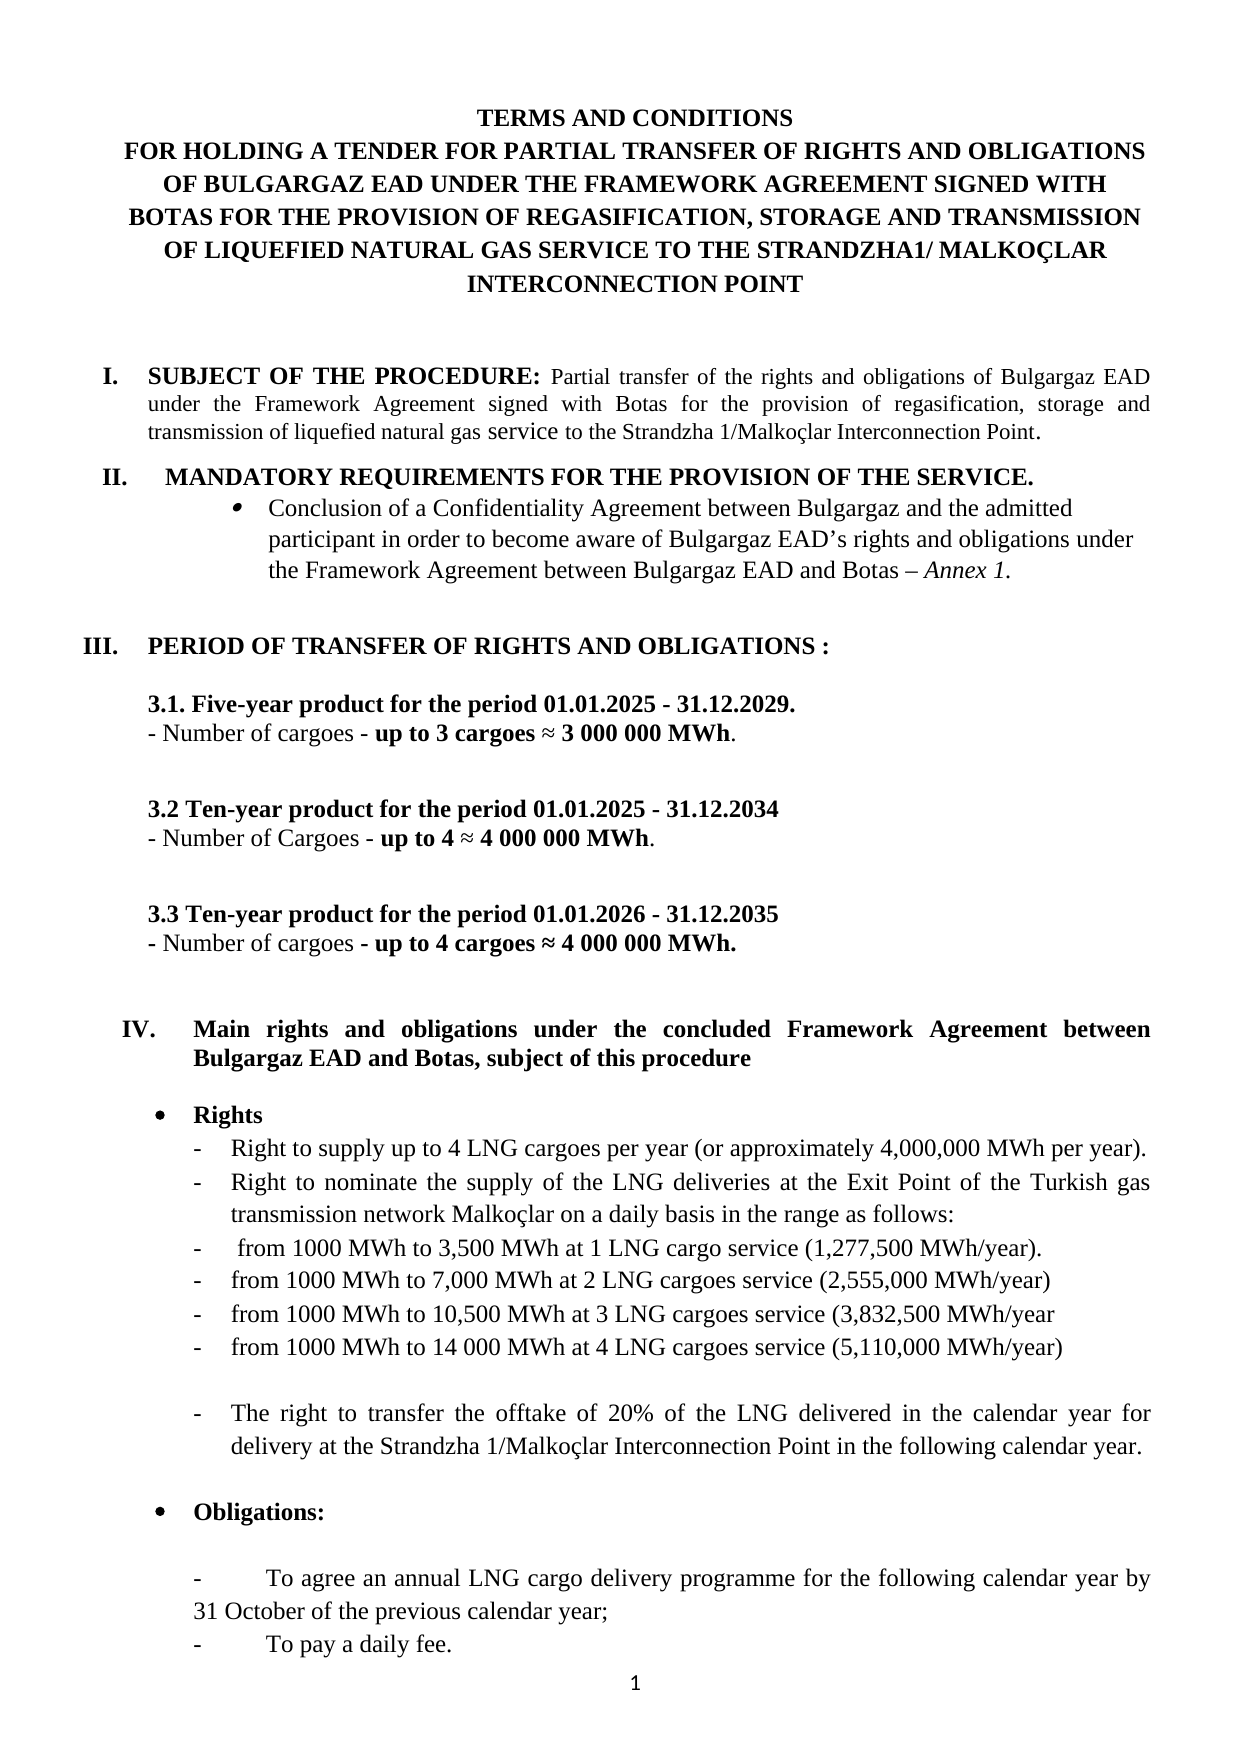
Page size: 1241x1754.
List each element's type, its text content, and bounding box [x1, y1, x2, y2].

text 3.1. Five-year product for the period 01.01.2025 - 31.12.2029. [148, 689, 1152, 718]
list Right to supply up to 4 LNG cargoes per year (or approximately 4,000,000 MWh per year). [193, 1133, 1152, 1162]
text - Number of cargoes - up to 3 cargoes ≈ 3 000 000 MWh. [148, 718, 1152, 746]
text 3.3 Ten-year product for the period 01.01.2026 - 31.12.2035 [148, 899, 1152, 928]
list from 1000 MWh to 3,500 MWh at 1 LNG cargo service (1,277,500 MWh/year). [193, 1233, 1152, 1261]
text - To pay a daily fee. [193, 1629, 1152, 1658]
list Conclusion of a Confidentiality Agreement between Bulgargaz and the admitted participant in order to become aware of Bulgargaz EAD’s rights and obligations under the Framework Agreement between Bulgargaz EAD and Botas – Annex 1. [231, 493, 1152, 584]
text - Number of cargoes - up to 4 cargoes ≈ 4 000 000 MWh. [148, 928, 1152, 957]
list Obligations: [156, 1497, 1152, 1526]
list SUBJECT OF THE PROCEDURE: Partial transfer of the rights and obligations of Bulgargaz EAD under the Framework Agreement signed with Botas for the provision of regasification, storage and transmission of liquefied natural gas service to the Strandzha 1/Malkoçlar Interconnection Point. [118, 361, 1152, 445]
list Main rights and obligations under the concluded Framework Agreement between Bulgargaz EAD and Botas, subject of this procedure [156, 1014, 1152, 1072]
list from 1000 MWh to 10,500 MWh at 3 LNG cargoes service (3,832,500 MWh/year [193, 1299, 1152, 1327]
text FOR HOLDING A TENDER FOR PARTIAL TRANSFER OF RIGHTS AND OBLIGATIONS OF BULGARGAZ EAD UNDER THE FRAMEWORK AGREEMENT SIGNED WITH BOTAS FOR THE PROVISION OF REGASIFICATION, STORAGE AND TRANSMISSION OF LIQUEFIED NATURAL GAS SERVICE TO THE STRANDZHA1/ MALKOÇLAR INTERCONNECTION POINT [118, 136, 1152, 298]
list from 1000 MWh to 7,000 MWh at 2 LNG cargoes service (2,555,000 MWh/year) [193, 1266, 1152, 1294]
text - To agree an annual LNG cargo delivery programme for the following calendar year by 31 October of the previous calendar year; [193, 1563, 1152, 1624]
text TERMS AND CONDITIONS [118, 103, 1152, 132]
list Rights [156, 1101, 1152, 1129]
text 3.2 Ten-year product for the period 01.01.2025 - 31.12.2034 [148, 794, 1152, 823]
list MANDATORY REQUIREMENTS FOR THE PROVISION OF THE SERVICE. [127, 462, 1152, 491]
list PERIOD OF TRANSFER OF RIGHTS AND OBLIGATIONS : [118, 631, 1152, 660]
text - Number of Cargoes - up to 4 ≈ 4 000 000 MWh. [148, 823, 1152, 852]
list Right to nominate the supply of the LNG deliveries at the Exit Point of the Turkish gas transmission network Malkoçlar on a daily basis in the range as follows: [193, 1167, 1152, 1228]
list The right to transfer the offtake of 20% of the LNG delivered in the calendar year for delivery at the Strandzha 1/Malkoçlar Interconnection Point in the following calendar year. [193, 1398, 1152, 1459]
list from 1000 MWh to 14 000 MWh at 4 LNG cargoes service (5,110,000 MWh/year) [193, 1332, 1152, 1360]
